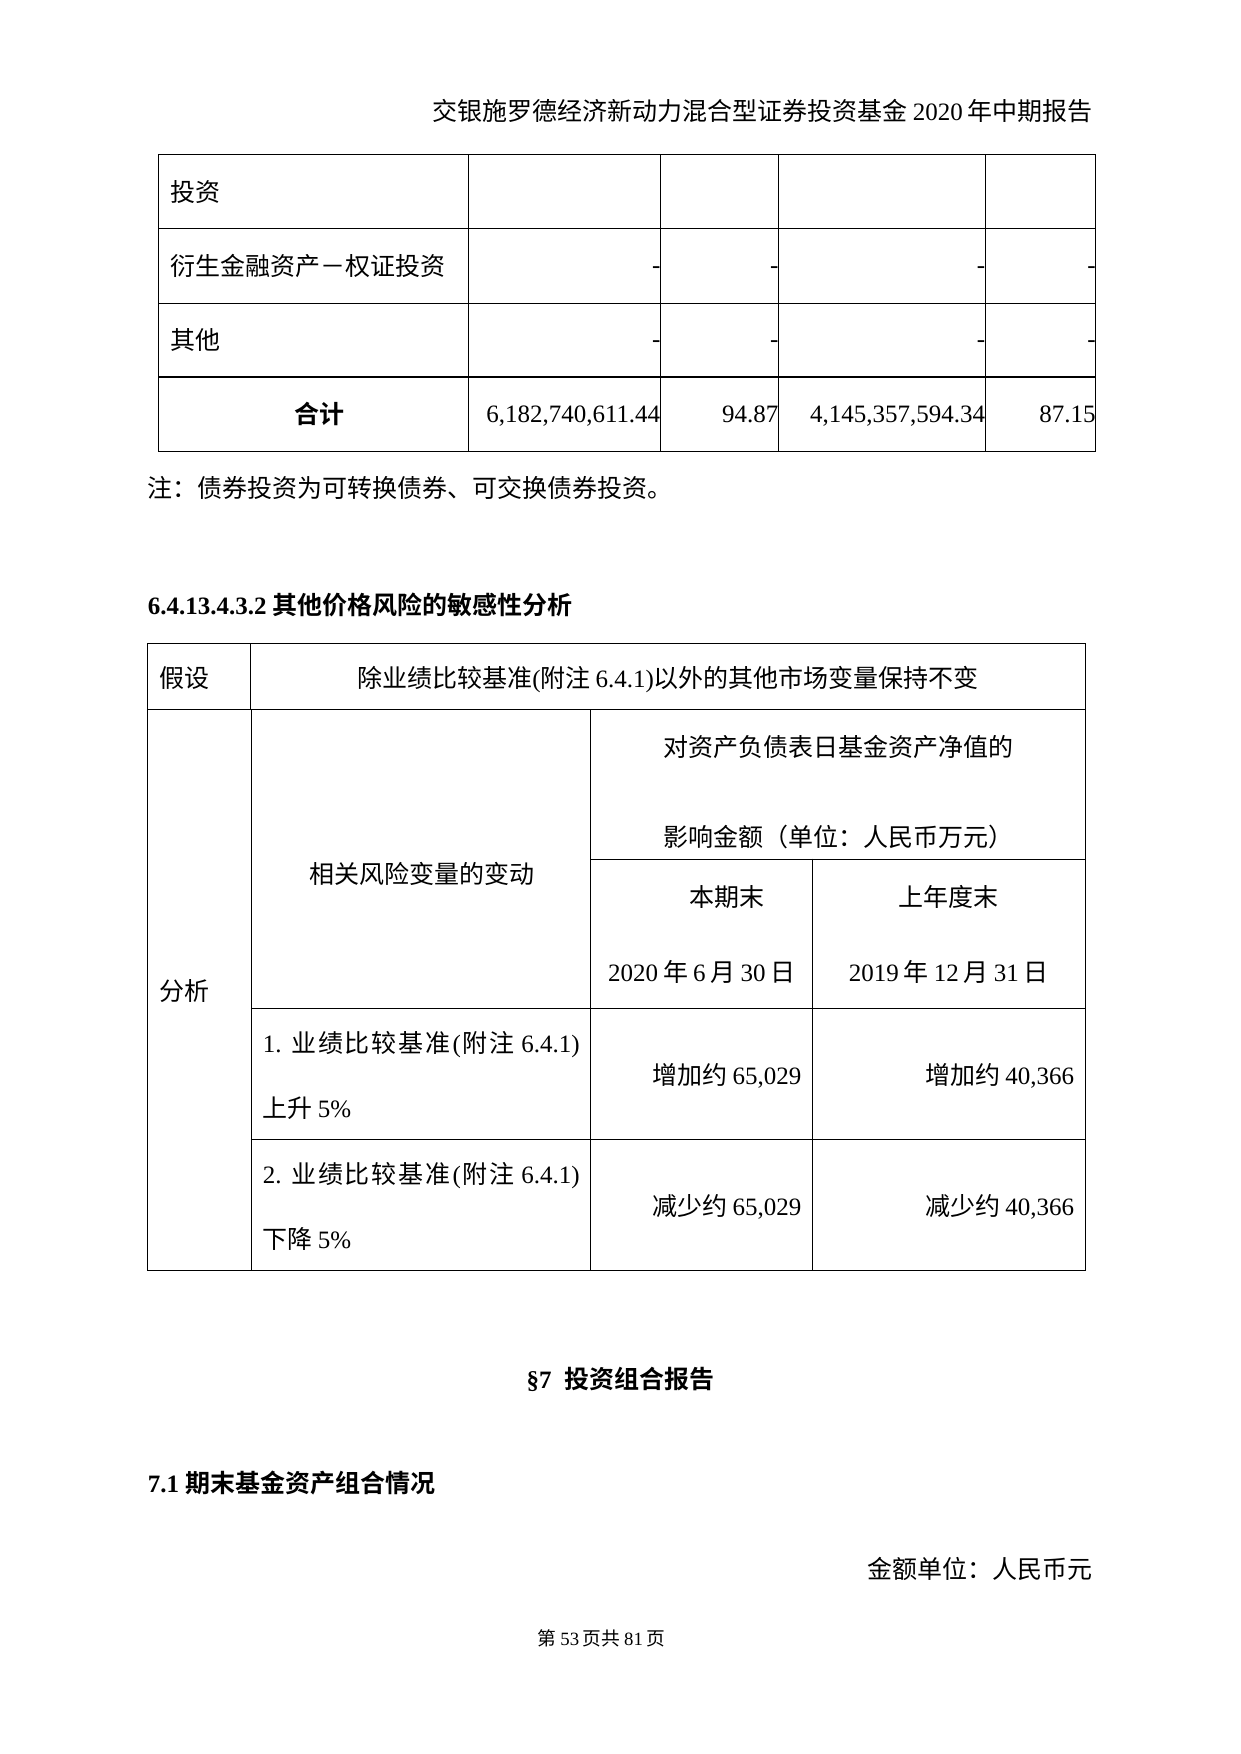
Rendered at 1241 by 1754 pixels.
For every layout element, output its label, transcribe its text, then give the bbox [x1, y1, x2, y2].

table_cell - [469, 155, 660, 228]
subtitle 7.1 期末基金资产组合情况 [148, 1449, 1092, 1514]
table_cell - [779, 155, 985, 228]
table_cell 交易性金融资产－贵金属投资 [159, 155, 468, 228]
table_cell - [779, 304, 985, 376]
text 注：债券投资为可转换债券、可交换债券投资。 [148, 454, 1092, 519]
table_cell - [661, 304, 778, 376]
table_cell 增加约40,366 [813, 1009, 1085, 1139]
table_cell 衍生金融资产－权证投资 [159, 229, 468, 302]
table_cell 分析 [148, 710, 251, 1270]
table_cell 合计 [159, 378, 468, 451]
table_cell 增加约65,029 [591, 1009, 812, 1139]
table_cell 1. 业绩比较基准(附注6.4.1)上升5% [252, 1009, 590, 1139]
text 6.4.13.4.3.2 其他价格风险的敏感性分析 [148, 571, 1092, 636]
table_cell - [661, 229, 778, 302]
table_cell - [986, 229, 1095, 302]
subtitle §7 投资组合报告 [148, 1345, 1092, 1410]
table_cell 上年度末 2019年12月31日 [813, 860, 1085, 1008]
table_cell 减少约65,029 [591, 1140, 812, 1270]
table_cell 相关风险变量的变动 [252, 710, 590, 1008]
table_cell 减少约40,366 [813, 1140, 1085, 1270]
table_cell 6,182,740,611.44 [469, 378, 660, 451]
table_cell - [661, 155, 778, 228]
table_cell - [469, 304, 660, 376]
table_cell - [779, 229, 985, 302]
table_cell 其他 [159, 304, 468, 376]
table_cell - [986, 304, 1095, 376]
table_cell 4,145,357,594.34 [779, 378, 985, 451]
table_cell - [469, 229, 660, 302]
table_cell - [986, 155, 1095, 228]
table_header 除业绩比较基准(附注6.4.1)以外的其他市场变量保持不变 [251, 644, 1085, 709]
table_cell 本期末 2020年6月30日 [591, 860, 812, 1008]
table_cell 87.15 [986, 378, 1095, 451]
table_cell 2. 业绩比较基准(附注6.4.1)下降5% [252, 1140, 590, 1270]
table_cell 对资产负债表日基金资产净值的 影响金额（单位：人民币万元） [591, 710, 1085, 858]
text 金额单位：人民币元 [149, 1536, 1092, 1601]
table_header 假设 [148, 644, 250, 709]
table_cell 94.87 [661, 378, 778, 451]
